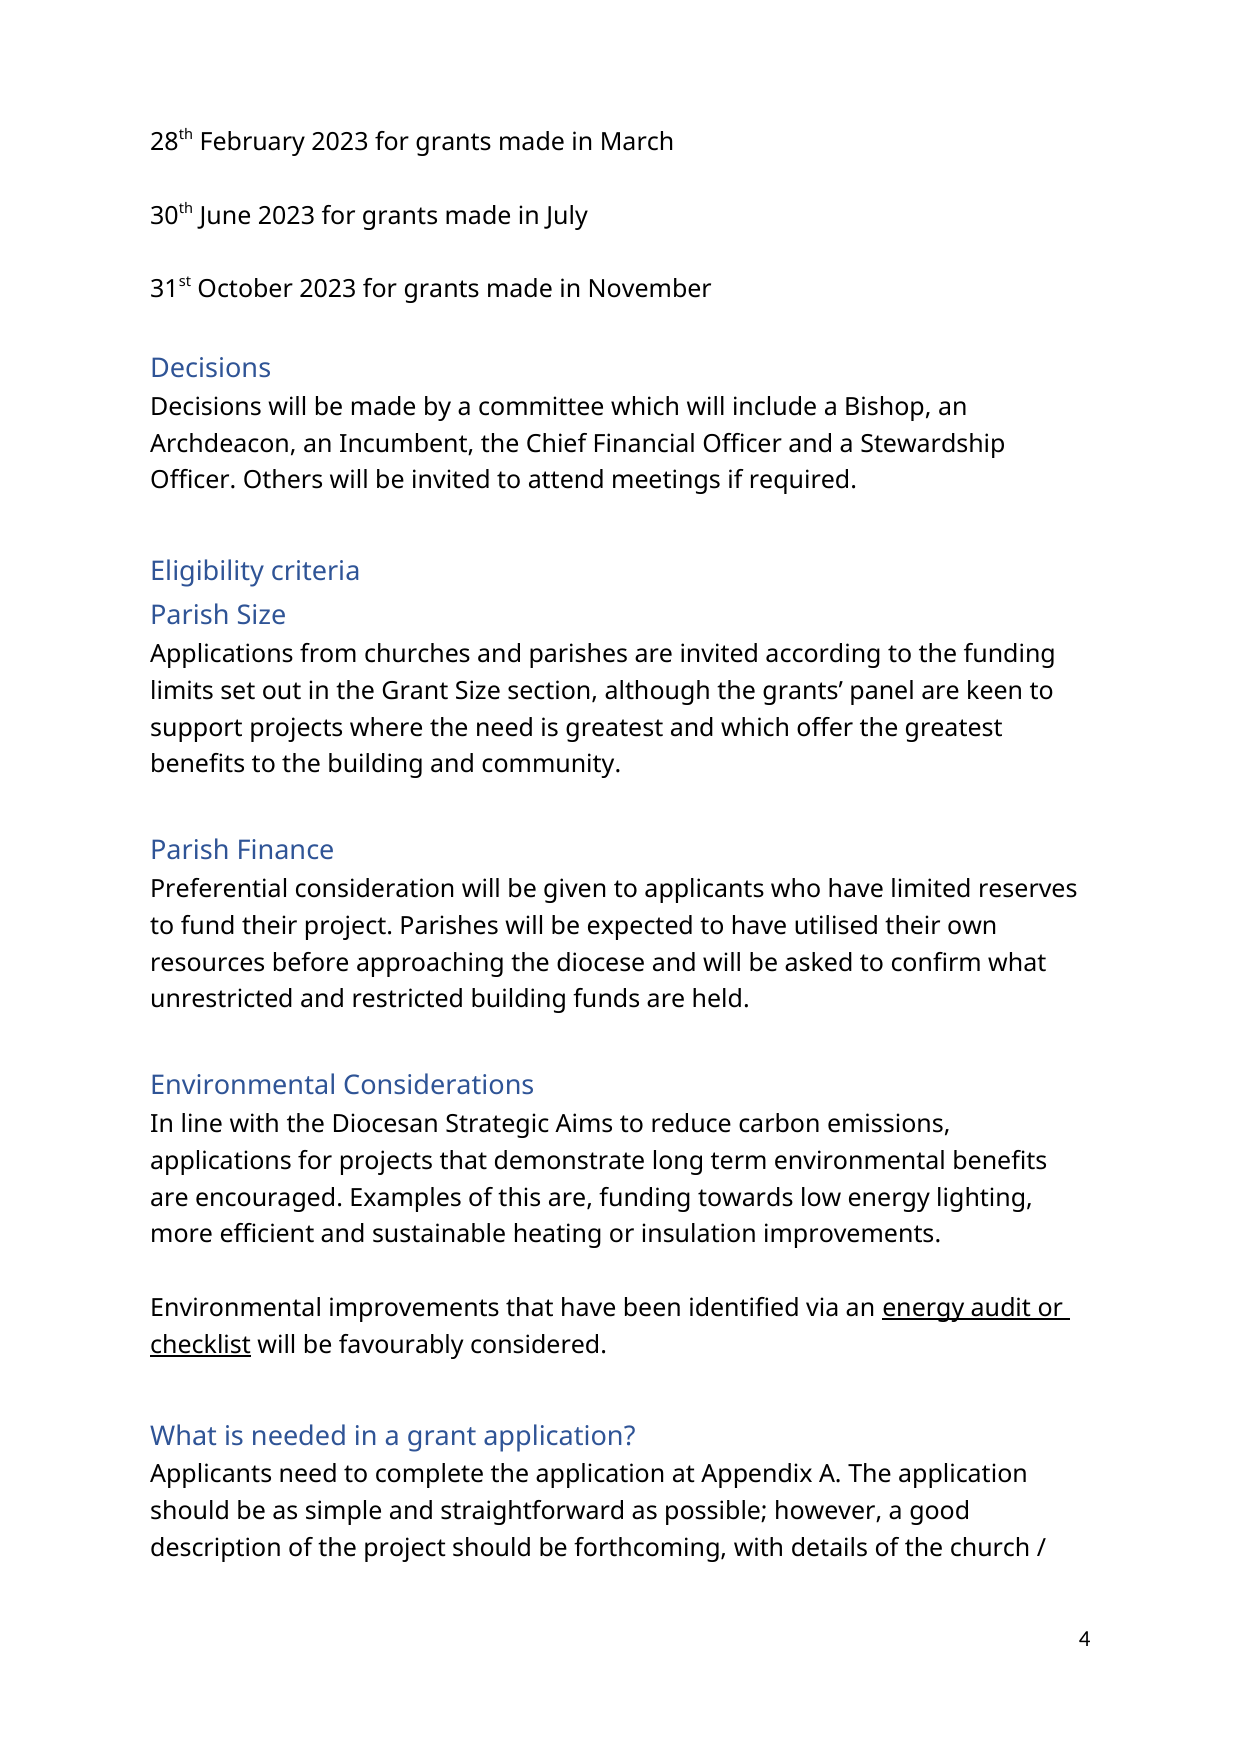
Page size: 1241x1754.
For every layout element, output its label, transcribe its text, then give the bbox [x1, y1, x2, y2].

text Decisions will be made by a committee which will include a Bishop, an Archdeacon, an Incumbent, the Chief Financial Officer and a Stewardship Officer. Others will be invited to attend meetings if required. [150, 388, 1090, 496]
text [150, 1456, 1090, 1563]
text Environmental improvements that have been identified via an energy audit or checklist will be favourably considered. [150, 1289, 1090, 1360]
subtitle Decisions [150, 349, 1090, 386]
subtitle Parish Finance [150, 831, 1090, 868]
text 28th February 2023 for grants made in March [150, 124, 1090, 158]
text 31st October 2023 for grants made in November [150, 271, 1090, 305]
text In line with the Diocesan Strategic Aims to reduce carbon emissions, applications for projects that demonstrate long term environmental benefits are encouraged. Examples of this are, funding towards low energy lighting, more efficient and sustainable heating or insulation improvements. [150, 1106, 1090, 1250]
text 30th June 2023 for grants made in July [150, 197, 1090, 231]
subtitle What is needed in a grant application? [150, 1416, 1090, 1453]
subtitle Parish Size [150, 596, 1090, 633]
text Applications from churches and parishes are invited according to the funding limits set out in the Grant Size section, although the grants’ panel are keen to support projects where the need is greatest and which offer the greatest benefits to the building and community. [150, 636, 1090, 780]
text Preferential consideration will be given to applicants who have limited reserves to fund their project. Parishes will be expected to have utilised their own resources before approaching the diocese and will be asked to confirm what unrestricted and restricted building funds are held. [150, 871, 1090, 1015]
subtitle Environmental Considerations [150, 1066, 1090, 1103]
subtitle Eligibility criteria [150, 552, 1090, 589]
